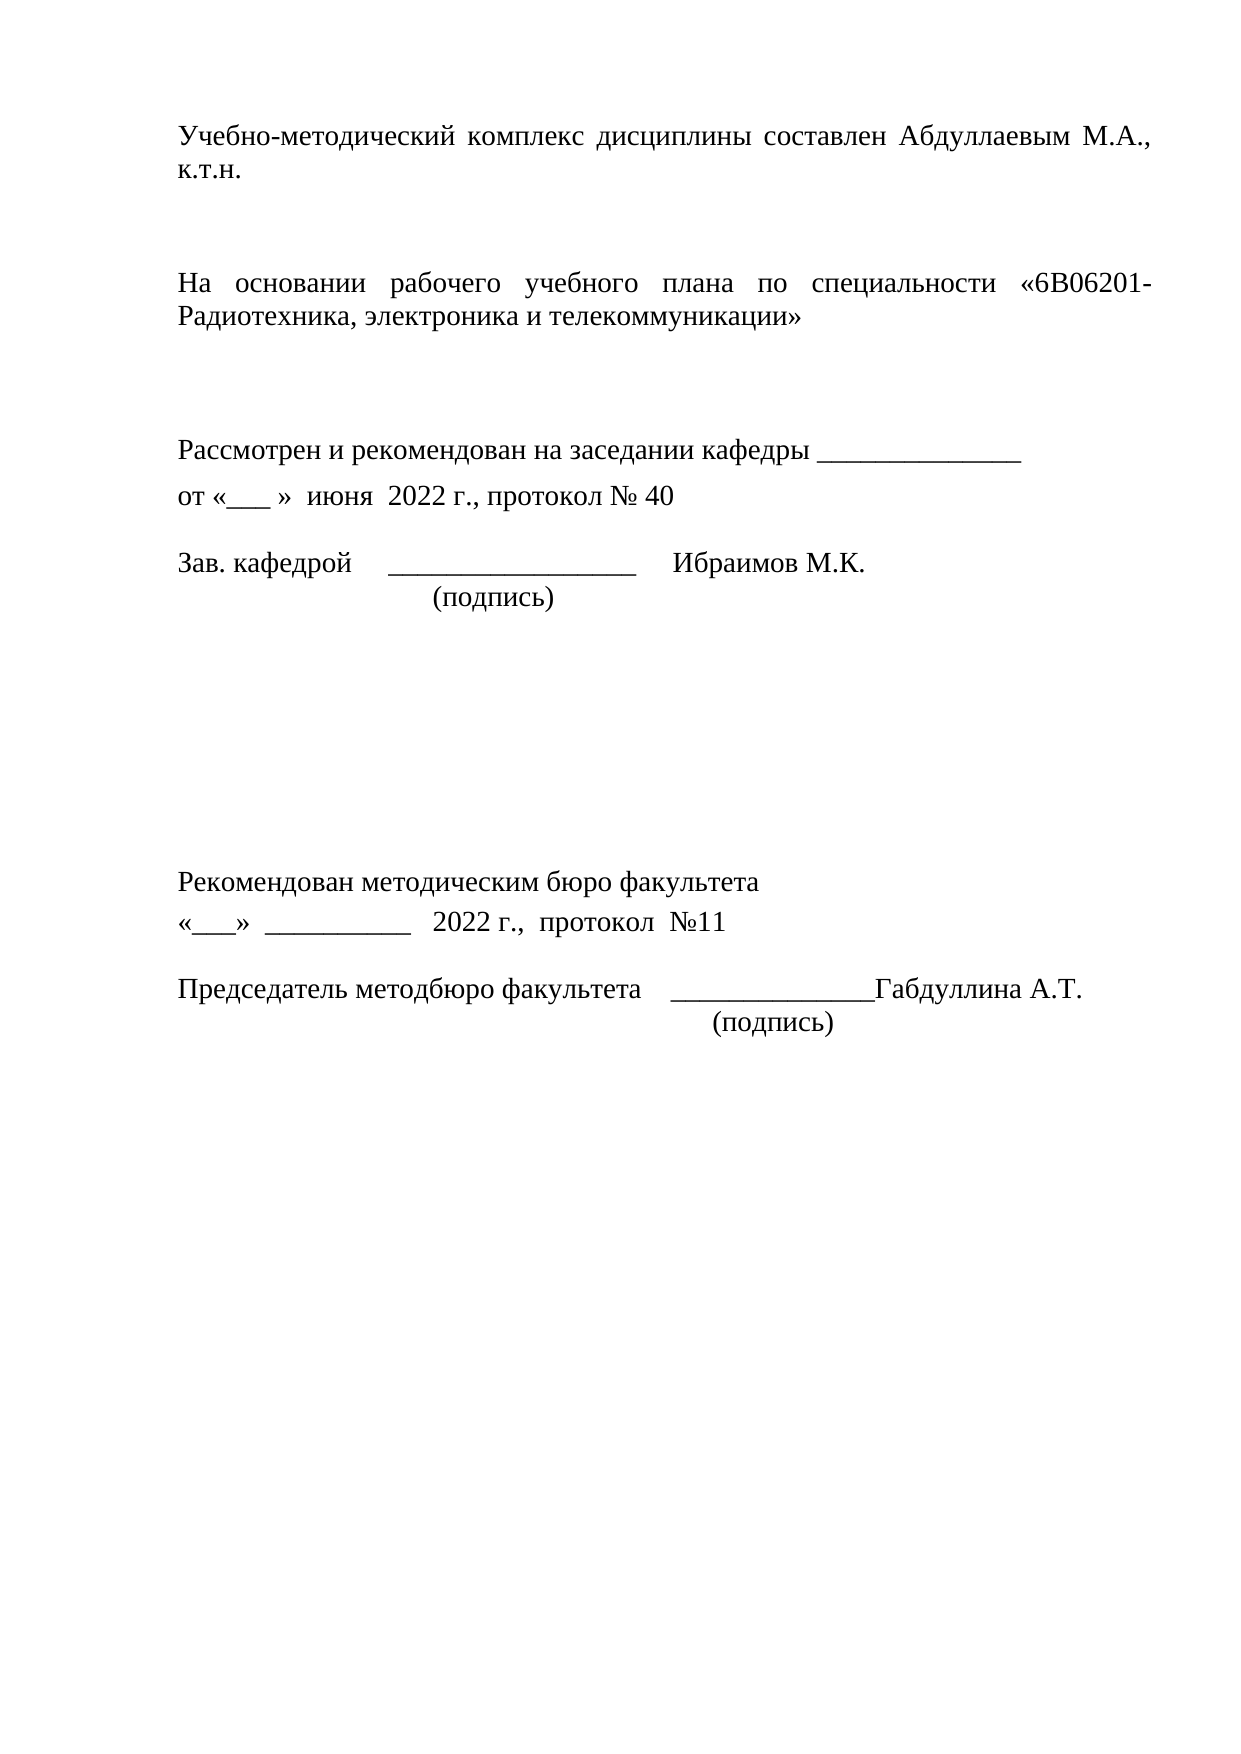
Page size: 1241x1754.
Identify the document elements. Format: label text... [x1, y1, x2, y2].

text На основании рабочего учебного плана по специальности «6B06201-Радиотехника, электроника и телекоммуникации» [177, 265, 1152, 332]
text (подпись) [177, 579, 1152, 613]
text (подпись) [177, 1004, 1152, 1038]
text Председатель методбюро факультета ______________Габдуллина А.Т. [177, 971, 1152, 1004]
text Рассмотрен и рекомендован на заседании кафедры ______________ [177, 432, 1152, 466]
text «___» __________ 2022 г., протокол №11 [177, 904, 1152, 937]
text от «___ » июня 2022 г., протокол № 40 [177, 478, 1152, 512]
subtitle Рекомендован методическим бюро факультета [177, 864, 1152, 897]
text Учебно-методический комплекс дисциплины составлен Абдуллаевым М.А., к.т.н. [177, 118, 1152, 185]
text Зав. кафедрой _________________ Ибраимов М.К. [177, 546, 1152, 579]
